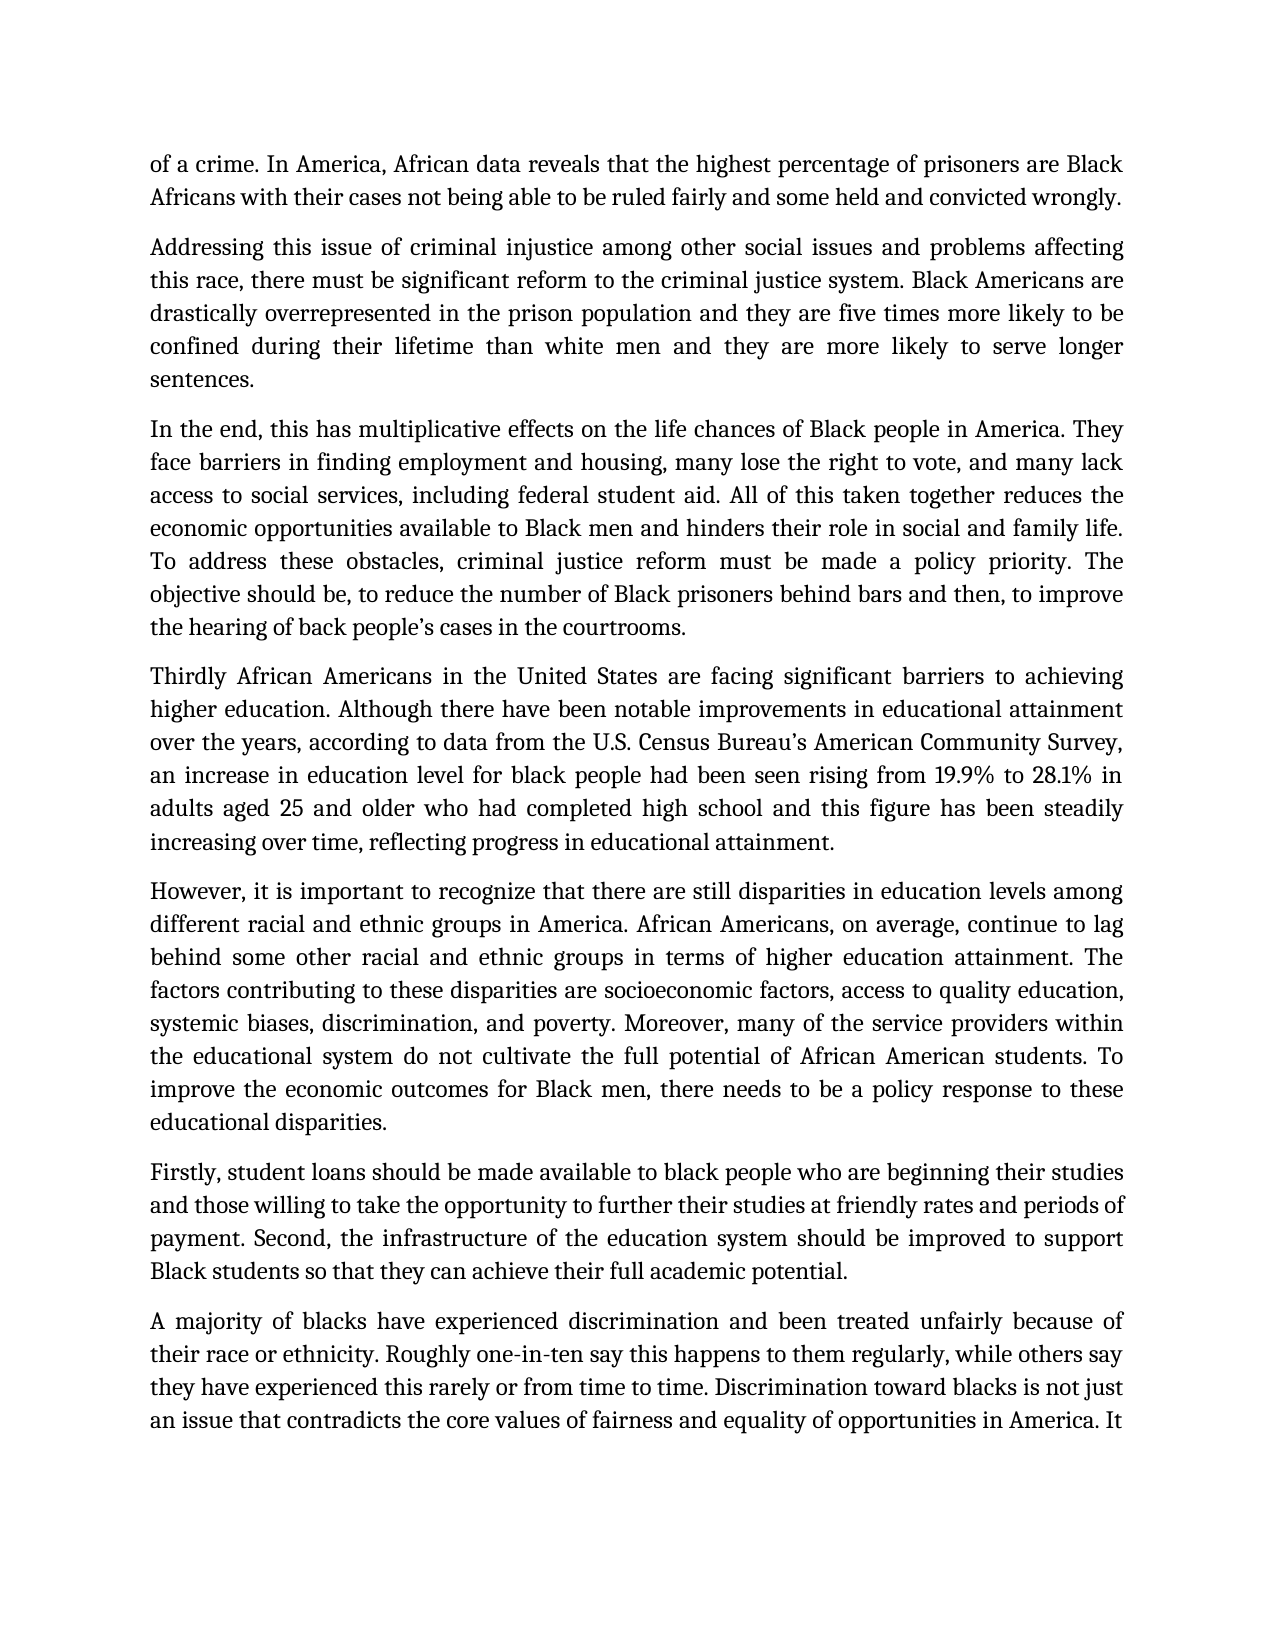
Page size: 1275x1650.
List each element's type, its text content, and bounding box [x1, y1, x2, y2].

text Firstly, student loans should be made available to black people who are beginning their studies and those willing to take the opportunity to further their studies at friendly rates and periods of payment. Second, the infrastructure of the education system should be improved to support Black students so that they can achieve their full academic potential. [150, 1158, 1125, 1286]
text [150, 1307, 1125, 1434]
text In the end, this has multiplicative effects on the life chances of Black people in America. They face barriers in finding employment and housing, many lose the right to vote, and many lack access to social services, including federal student aid. All of this taken together reduces the economic opportunities available to Black men and hinders their role in social and family life. To address these obstacles, criminal justice reform must be made a policy priority. The objective should be, to reduce the number of Black prisoners behind bars and then, to improve the hearing of back people’s cases in the courtrooms. [150, 414, 1125, 641]
text Addressing this issue of criminal injustice among other social issues and problems affecting this race, there must be significant reform to the criminal justice system. Black Americans are drastically overrepresented in the prison population and they are five times more likely to be confined during their lifetime than white men and they are more likely to serve longer sentences. [150, 233, 1125, 393]
text However, it is important to recognize that there are still disparities in education levels among different racial and ethnic groups in America. African Americans, on average, continue to lag behind some other racial and ethnic groups in terms of higher education attainment. The factors contributing to these disparities are socioeconomic factors, access to quality education, systemic biases, discrimination, and poverty. Moreover, many of the service providers within the educational system do not cultivate the full potential of African American students. To improve the economic outcomes for Black men, there needs to be a policy response to these educational disparities. [150, 877, 1125, 1137]
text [150, 150, 1125, 212]
text Thirdly African Americans in the United States are facing significant barriers to achieving higher education. Although there have been notable improvements in educational attainment over the years, according to data from the U.S. Census Bureau’s American Community Survey, an increase in education level for black people had been seen rising from 19.9% to 28.1% in adults aged 25 and older who had completed high school and this figure has been steadily increasing over time, reflecting progress in educational attainment. [150, 662, 1125, 856]
